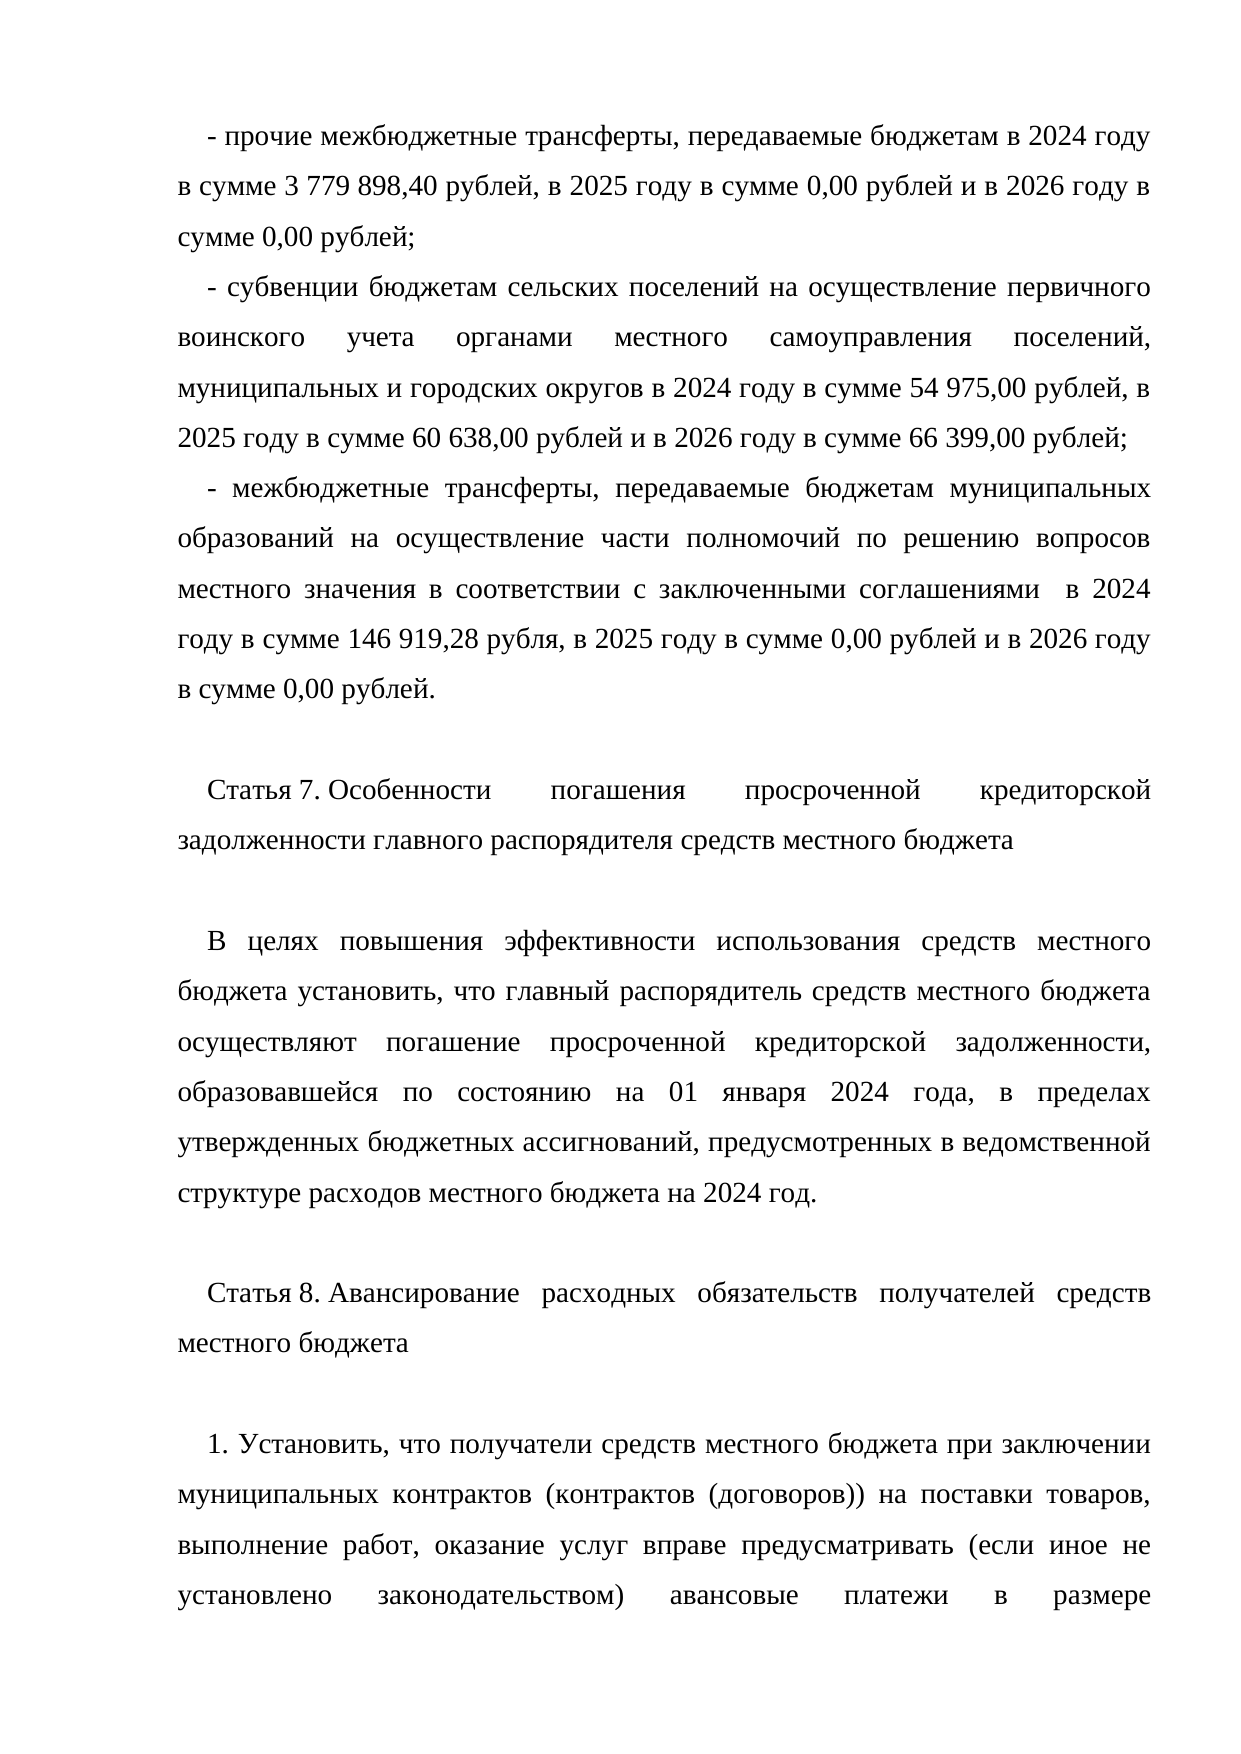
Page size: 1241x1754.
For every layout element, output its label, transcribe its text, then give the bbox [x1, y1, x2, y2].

text В целях повышения эффективности использования средств местного бюджета установить, что главный распорядитель средств местного бюджета осуществляют погашение просроченной кредиторской задолженности, образовавшейся по состоянию на 01 января 2024 года, в пределах утвержденных бюджетных ассигнований, предусмотренных в ведомственной структуре расходов местного бюджета на 2024 год. [177, 923, 1152, 1208]
text - межбюджетные трансферты, передаваемые бюджетам муниципальных образований на осуществление части полномочий по решению вопросов местного значения в соответствии с заключенными соглашениями в 2024 году в сумме 146 919,28 рубля, в 2025 году в сумме 0,00 рублей и в 2026 году в сумме 0,00 рублей. [177, 470, 1152, 705]
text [177, 1426, 1152, 1611]
text Статья 7. Особенности погашения просроченной кредиторской задолженности главного распорядителя средств местного бюджета [177, 772, 1152, 856]
text - прочие межбюджетные трансферты, передаваемые бюджетам в 2024 году в сумме 3 779 898,40 рублей, в 2025 году в сумме 0,00 рублей и в 2026 году в сумме 0,00 рублей; [177, 118, 1152, 252]
text Статья 8. Авансирование расходных обязательств получателей средств местного бюджета [177, 1275, 1152, 1359]
text - субвенции бюджетам сельских поселений на осуществление первичного воинского учета органами местного самоуправления поселений, муниципальных и городских округов в 2024 году в сумме 54 975,00 рублей, в 2025 году в сумме 60 638,00 рублей и в 2026 году в сумме 66 399,00 рублей; [177, 269, 1152, 453]
